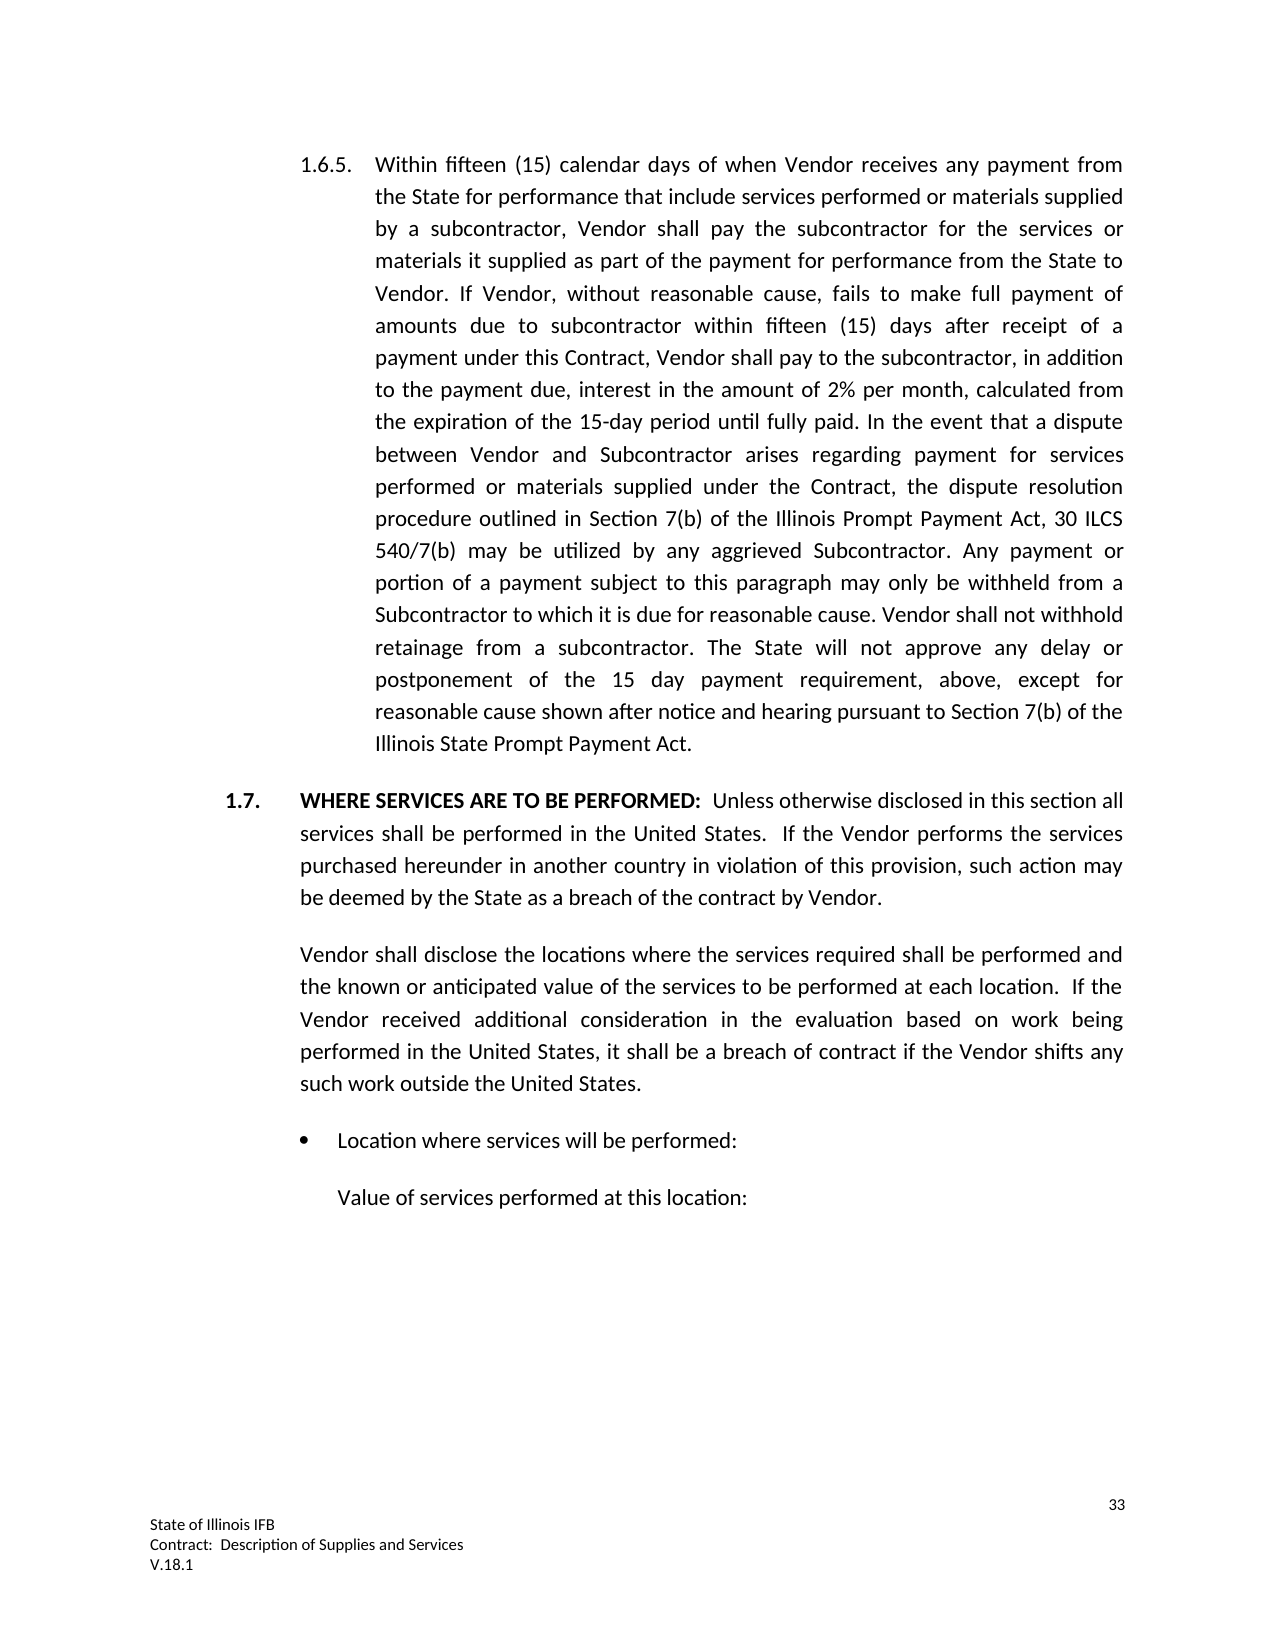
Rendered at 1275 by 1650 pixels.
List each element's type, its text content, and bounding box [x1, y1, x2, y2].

list Value of services performed at this location: [337, 1183, 1125, 1211]
list WHERE SERVICES ARE TO BE PERFORMED: Unless otherwise disclosed in this section all services shall be performed in the United States. If the Vendor performs the services purchased hereunder in another country in violation of this provision, such action may be deemed by the State as a breach of the contract by Vendor. [225, 787, 1125, 911]
list Vendor shall disclose the locations where the services required shall be performed and the known or anticipated value of the services to be performed at each location. If the Vendor received additional consideration in the evaluation based on work being performed in the United States, it shall be a breach of contract if the Vendor shifts any such work outside the United States. [300, 940, 1125, 1097]
list Within fifteen (15) calendar days of when Vendor receives any payment from the State for performance that include services performed or materials supplied by a subcontractor, Vendor shall pay the subcontractor for the services or materials it supplied as part of the payment for performance from the State to Vendor. If Vendor, without reasonable cause, fails to make full payment of amounts due to subcontractor within fifteen (15) days after receipt of a payment under this Contract, Vendor shall pay to the subcontractor, in addition to the payment due, interest in the amount of 2% per month, calculated from the expiration of the 15-day period until fully paid. In the event that a dispute between Vendor and Subcontractor arises regarding payment for services performed or materials supplied under the Contract, the dispute resolution procedure outlined in Section 7(b) of the Illinois Prompt Payment Act, 30 ILCS 540/7(b) may be utilized by any aggrieved Subcontractor. Any payment or portion of a payment subject to this paragraph may only be withheld from a Subcontractor to which it is due for reasonable cause. Vendor shall not withhold retainage from a subcontractor. The State will not approve any delay or postponement of the 15 day payment requirement, above, except for reasonable cause shown after notice and hearing pursuant to Section 7(b) of the Illinois State Prompt Payment Act. [300, 150, 1125, 757]
list Location where services will be performed: [300, 1126, 1125, 1154]
